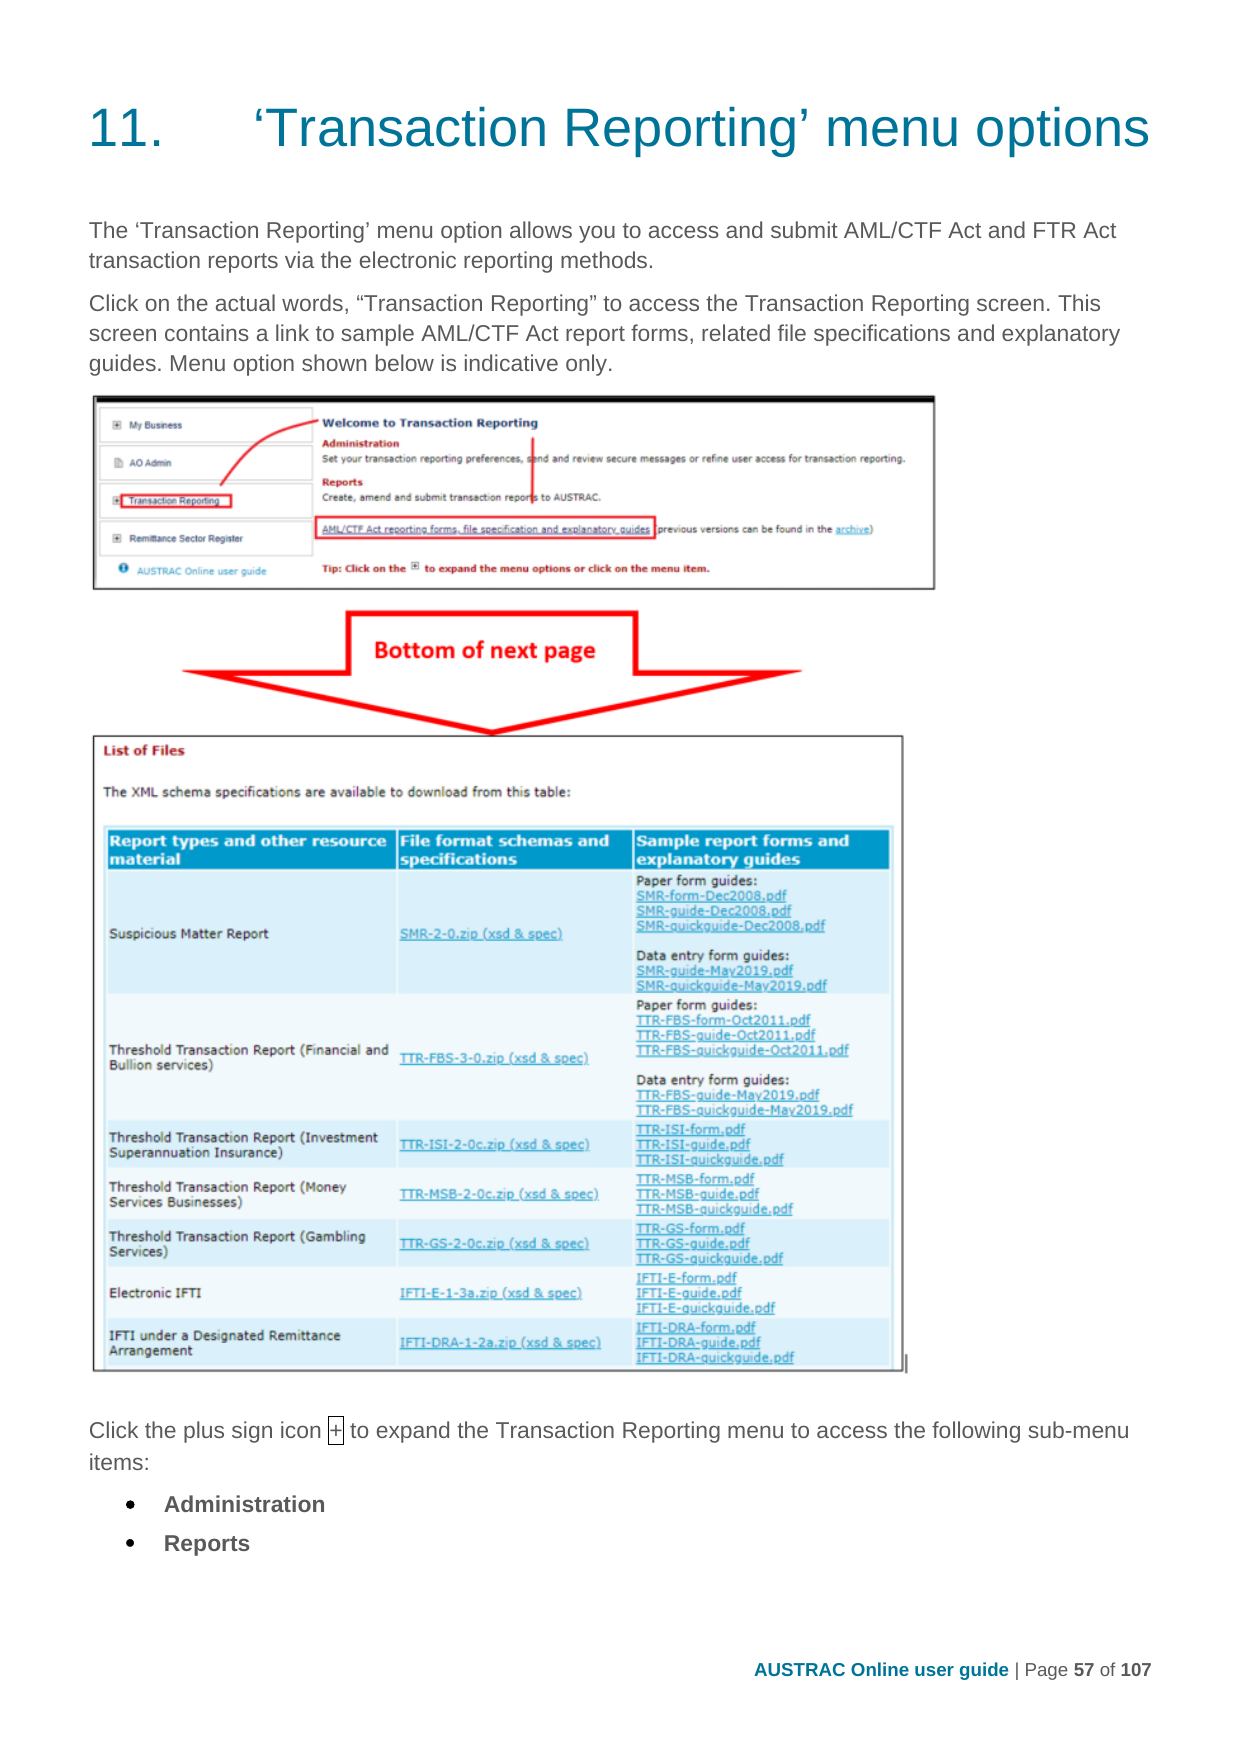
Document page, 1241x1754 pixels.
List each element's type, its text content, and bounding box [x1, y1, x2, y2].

text Click on the actual words, “Transaction Reporting” to access the Transaction Reporting screen. This screen contains a link to sample AML/CTF Act report forms, related file specifications and explanatory guides. Menu option shown below is indicative only. [89, 290, 1152, 377]
subtitle ‘Transaction Reporting’ menu options [89, 95, 1152, 158]
picture [88, 393, 947, 1400]
list Administration [126, 1491, 1152, 1518]
list Reports [126, 1530, 1152, 1556]
text The ‘Transaction Reporting’ menu option allows you to access and submit AML/CTF Act and FTR Act transaction reports via the electronic reporting methods. [89, 217, 1152, 273]
text Click the plus sign icon + to expand the Transaction Reporting menu to access the following sub-menu items: [89, 1416, 1152, 1475]
